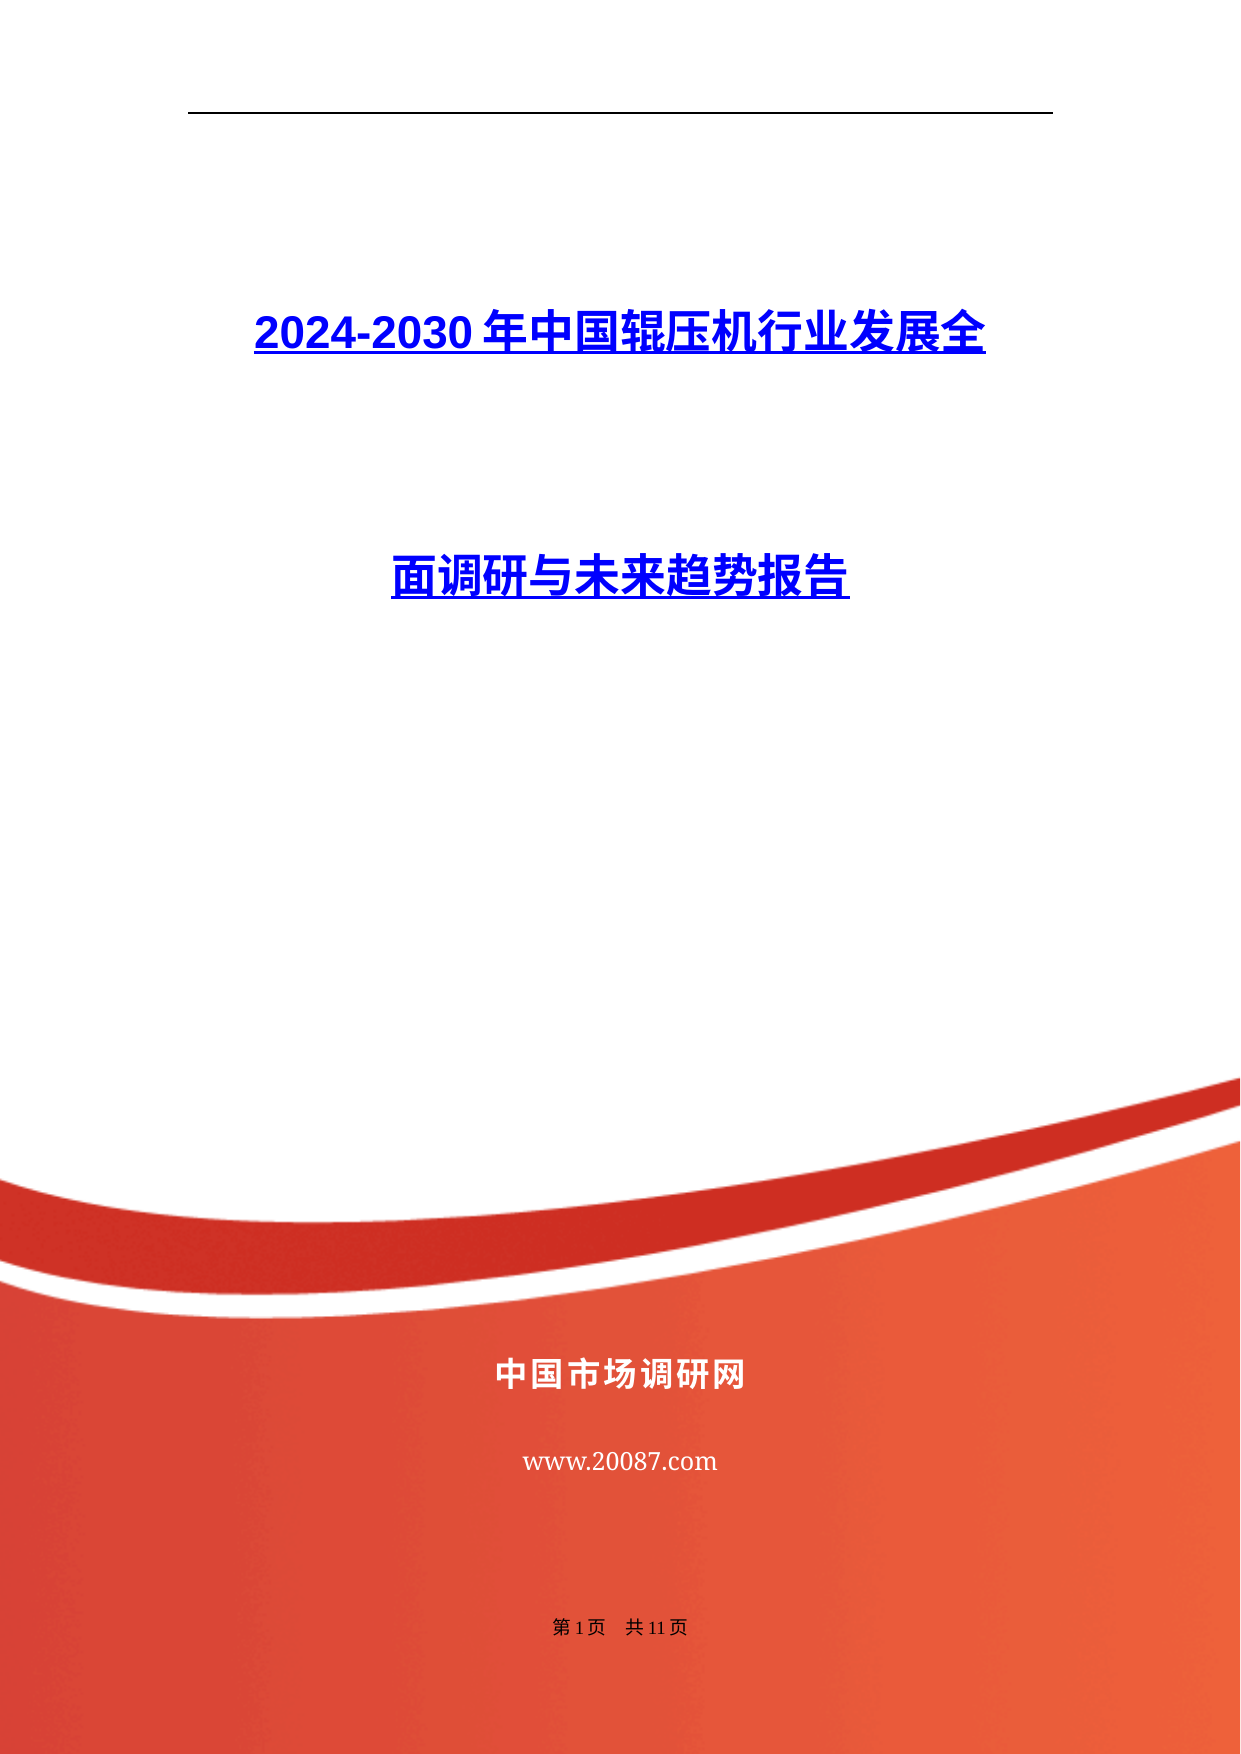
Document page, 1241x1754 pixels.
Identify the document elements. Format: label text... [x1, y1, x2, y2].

subtitle 中国市场调研网 [187, 1339, 1053, 1404]
picture [0, 1006, 1241, 1754]
table_header 2024-2030年中国辊压机行业发展全面调研与未来趋势报告 [188, 207, 1053, 773]
text www.20087.com [187, 1428, 1053, 1493]
